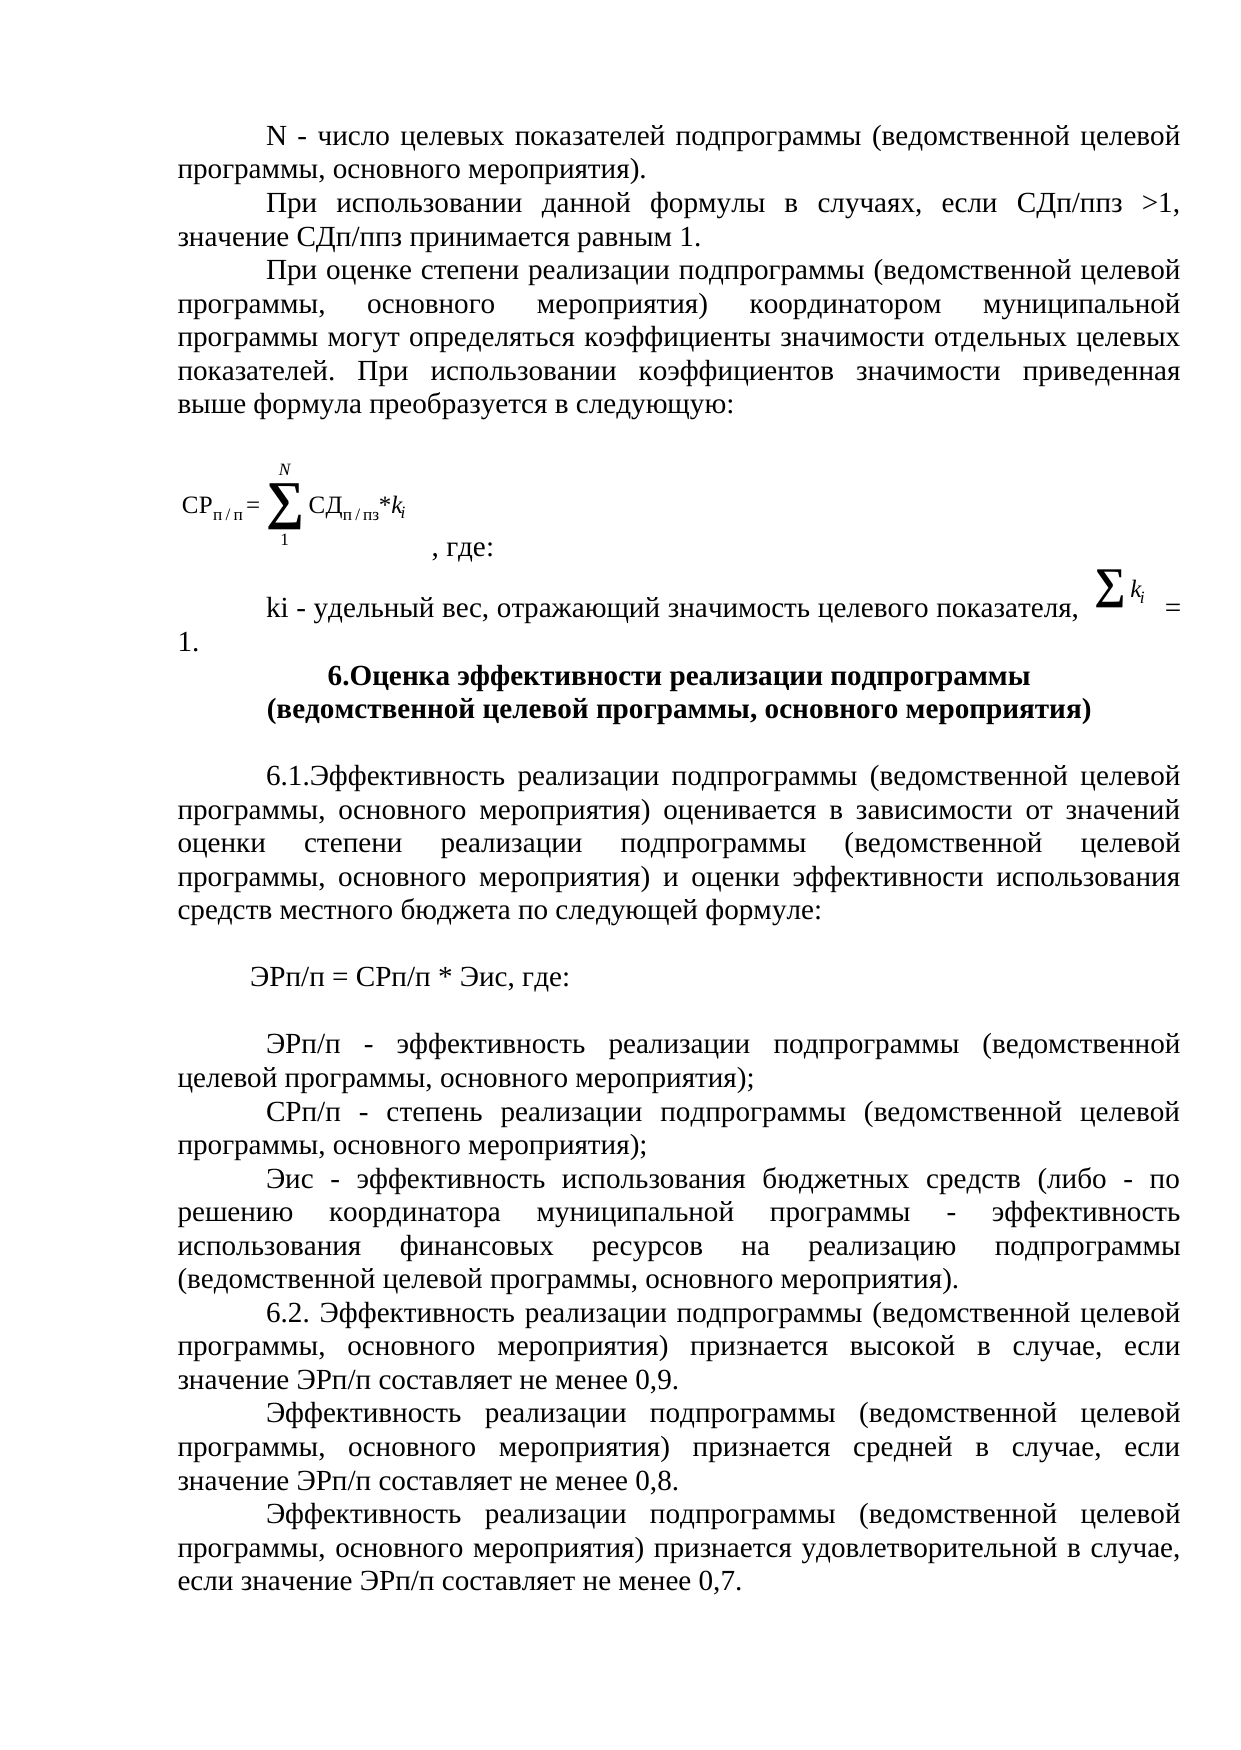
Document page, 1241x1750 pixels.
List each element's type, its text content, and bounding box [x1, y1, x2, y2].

text При использовании данной формулы в случаях, если СДп/ппз >1, значение СДп/ппз принимается равным 1. [177, 185, 1181, 252]
text СРп/п - степень реализации подпрограммы (ведомственной целевой программы, основного мероприятия); [177, 1094, 1181, 1161]
text Эис - эффективность использования бюджетных средств (либо - по решению координатора муниципальной программы - эффективность использования финансовых ресурсов на реализацию подпрограммы (ведомственной целевой программы, основного мероприятия). [177, 1161, 1181, 1295]
text (ведомственной целевой программы, основного мероприятия) [177, 691, 1181, 725]
text ЭРп/п = СРп/п * Эис, где: [177, 959, 1181, 993]
text , где: [177, 453, 1181, 563]
text 6.2. Эффективность реализации подпрограммы (ведомственной целевой программы, основного мероприятия) признается высокой в случае, если значение ЭРп/п составляет не менее 0,9. [177, 1295, 1181, 1396]
text ЭРп/п - эффективность реализации подпрограммы (ведомственной целевой программы, основного мероприятия); [177, 1027, 1181, 1094]
text 6.Оценка эффективности реализации подпрограммы [177, 658, 1181, 691]
text При оценке степени реализации подпрограммы (ведомственной целевой программы, основного мероприятия) координатором муниципальной программы могут определяться коэффициенты значимости отдельных целевых показателей. При использовании коэффициентов значимости приведенная выше формула преобразуется в следующую: [177, 252, 1181, 420]
text Эффективность реализации подпрограммы (ведомственной целевой программы, основного мероприятия) признается средней в случае, если значение ЭРп/п составляет не менее 0,8. [177, 1396, 1181, 1496]
text N - число целевых показателей подпрограммы (ведомственной целевой программы, основного мероприятия). [177, 118, 1181, 185]
text ki - удельный вес, отражающий значимость целевого показателя, = 1. [177, 563, 1181, 658]
text 6.1.Эффективность реализации подпрограммы (ведомственной целевой программы, основного мероприятия) оценивается в зависимости от значений оценки степени реализации подпрограммы (ведомственной целевой программы, основного мероприятия) и оценки эффективности использования средств местного бюджета по следующей формуле: [177, 758, 1181, 926]
text Эффективность реализации подпрограммы (ведомственной целевой программы, основного мероприятия) признается удовлетворительной в случае, если значение ЭРп/п составляет не менее 0,7. [177, 1496, 1181, 1597]
